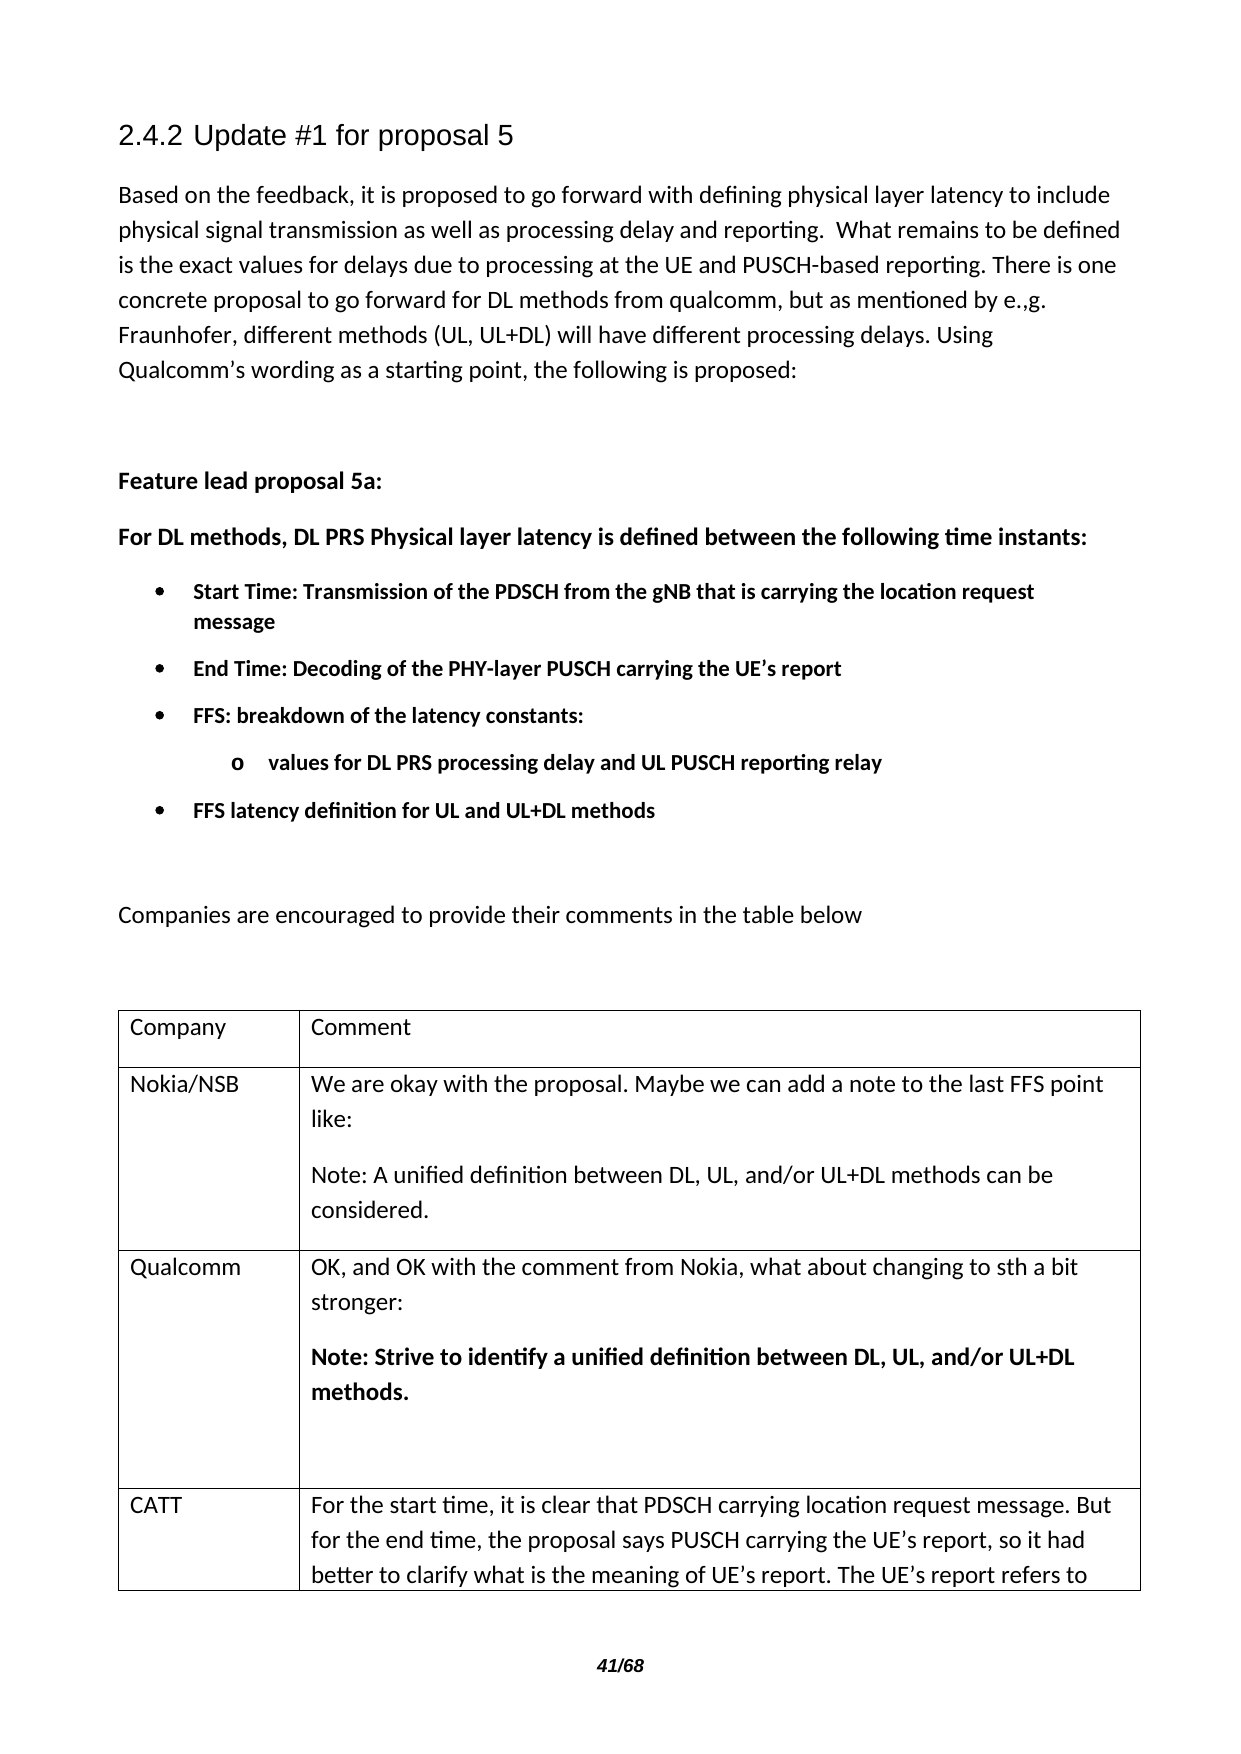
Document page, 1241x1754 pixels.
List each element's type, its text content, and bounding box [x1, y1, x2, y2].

table_header Comment [300, 1011, 1140, 1067]
text For DL methods, DL PRS Physical layer latency is defined between the following time instants: [118, 521, 1122, 552]
table_cell Nokia/NSB [119, 1068, 299, 1249]
table_cell We are okay with the proposal. Maybe we can add a note to the last FFS point like: Note: A unified definition between DL, UL, and/or UL+DL methods can be considered. [300, 1068, 1140, 1249]
list Start Time: Transmission of the PDSCH from the gNB that is carrying the location request message [156, 577, 1122, 635]
text Companies are encouraged to provide their comments in the table below [118, 899, 1122, 929]
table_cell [300, 1489, 1140, 1589]
subtitle Update #1 for proposal 5 [118, 118, 1122, 152]
list FFS latency definition for UL and UL+DL methods [156, 796, 1122, 824]
list End Time: Decoding of the PHY-layer PUSCH carrying the UE’s report [156, 654, 1122, 682]
text Based on the feedback, it is proposed to go forward with defining physical layer latency to include physical signal transmission as well as processing delay and reporting. What remains to be defined is the exact values for delays due to processing at the UE and PUSCH-based reporting. There is one concrete proposal to go forward for DL methods from qualcomm, but as mentioned by e.,g. Fraunhofer, different methods (UL, UL+DL) will have different processing delays. Using Qualcomm’s wording as a starting point, the following is proposed: [118, 179, 1122, 384]
table_cell CATT [119, 1489, 299, 1589]
table_cell OK, and OK with the comment from Nokia, what about changing to sth a bit stronger: Note: Strive to identify a unified definition between DL, UL, and/or UL+DL methods. [300, 1251, 1140, 1488]
table_cell Qualcomm [119, 1251, 299, 1488]
list values for DL PRS processing delay and UL PUSCH reporting relay [231, 748, 1122, 777]
table_header Company [119, 1011, 299, 1067]
text Feature lead proposal 5a: [118, 465, 1122, 496]
list FFS: breakdown of the latency constants: [156, 701, 1122, 729]
